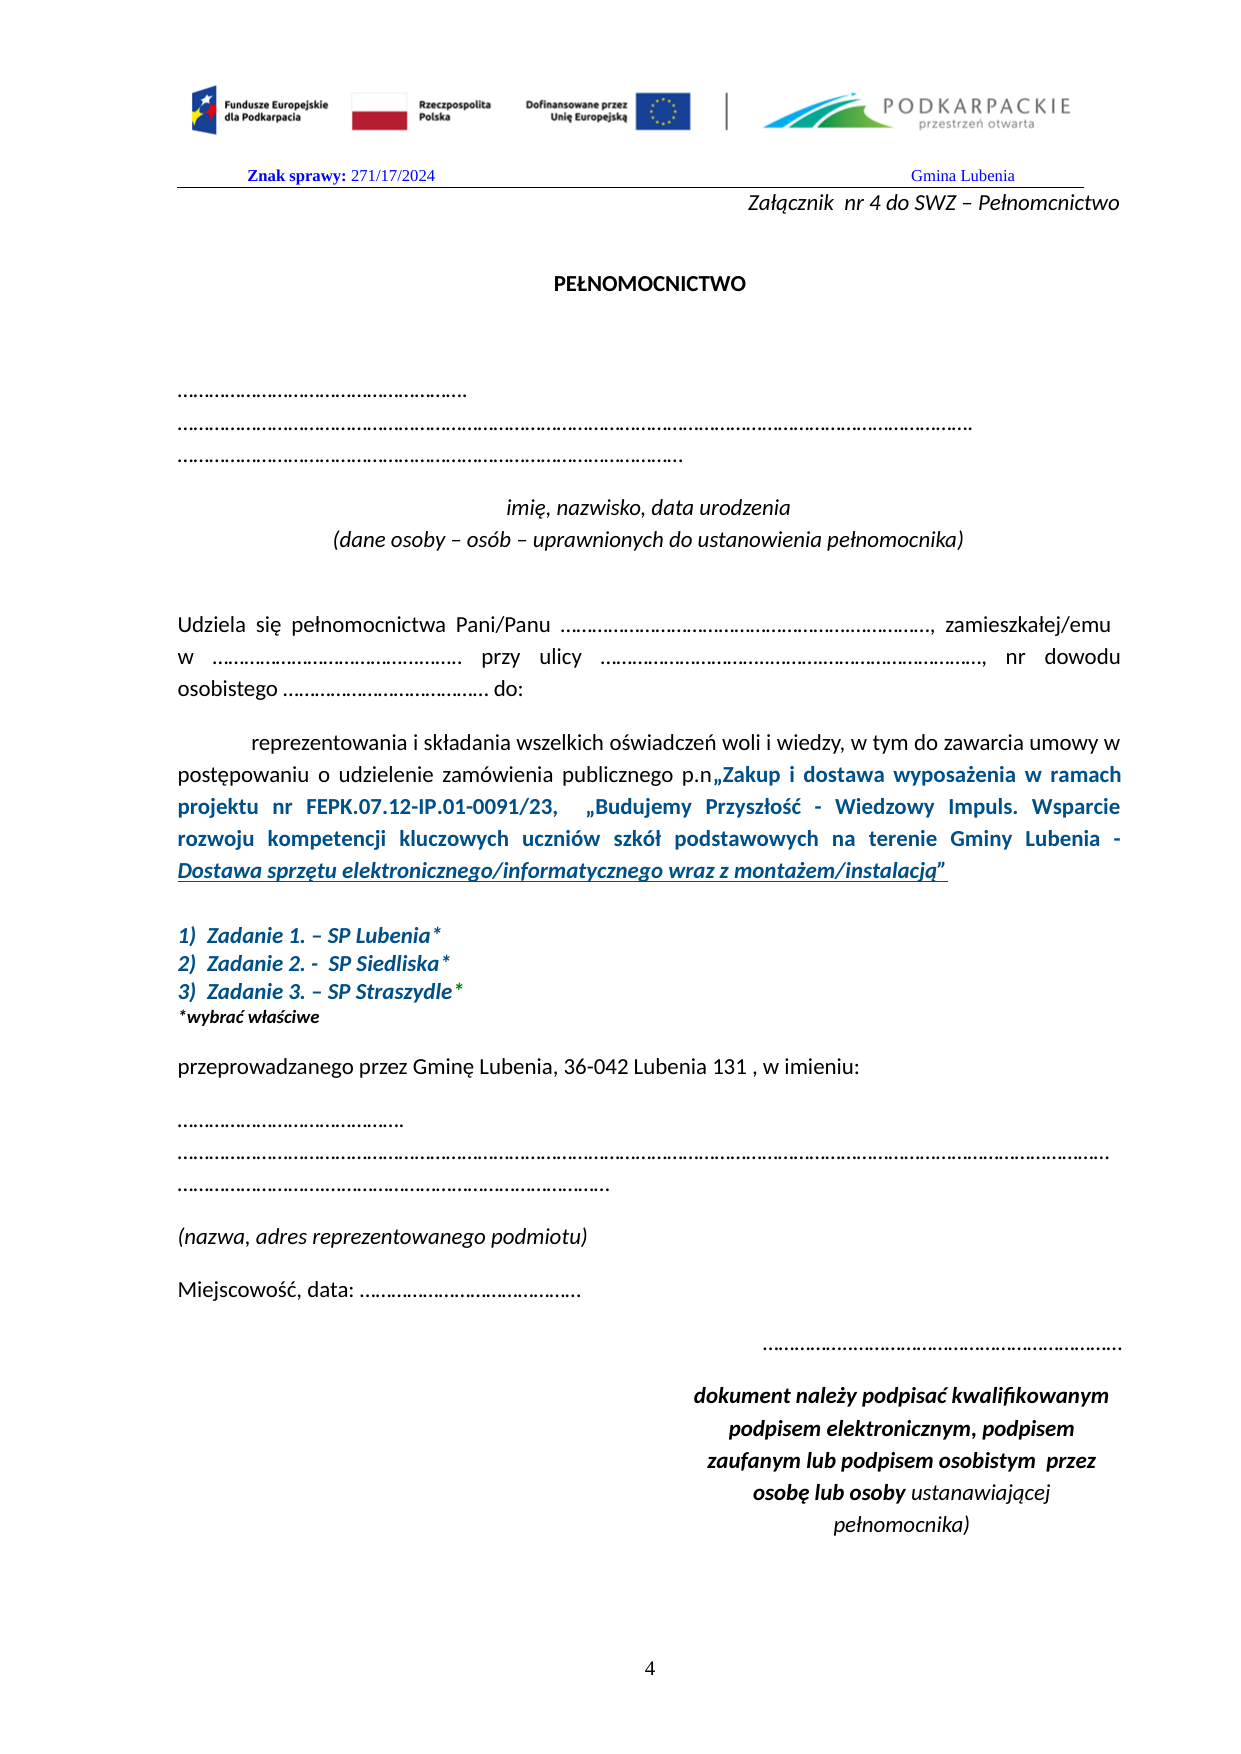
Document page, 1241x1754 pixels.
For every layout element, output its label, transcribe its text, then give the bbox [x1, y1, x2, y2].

text ……………………………………………….…………………………………………………………………………………………………………………………………….…………………………………………………………………………………… [177, 375, 1122, 468]
text Miejscowość, data: …………………………………… [177, 1275, 1122, 1303]
text dokument należy podpisać kwalifikowanym podpisem elektronicznym, podpisem zaufanym lub podpisem osobistym przez osobę lub osoby ustanawiającej pełnomocnika) [683, 1381, 1122, 1538]
text reprezentowania i składania wszelkich oświadczeń woli i wiedzy, w tym do zawarcia umowy w postępowaniu o udzielenie zamówienia publicznego p.n„Zakup i dostawa wyposażenia w ramach projektu nr FEPK.07.12-IP.01-0091/23, „Budujemy Przyszłość - Wiedzowy Impuls. Wsparcie rozwoju kompetencji kluczowych uczniów szkół podstawowych na terenie Gminy Lubenia - Dostawa sprzętu elektronicznego/informatycznego wraz z montażem/instalacją” [177, 728, 1122, 884]
picture [180, 73, 1082, 147]
text (nazwa, adres reprezentowanego podmiotu) [177, 1222, 1122, 1250]
text imię, nazwisko, data urodzenia [177, 493, 1122, 521]
text Udziela się pełnomocnictwa Pani/Panu ……………………………………………….……………, zamieszkałej/emu w ………………………………...…….. przy ulicy …………………………..……….…………………………, nr dowodu osobistego ………………………………… do: [177, 610, 1122, 703]
text …………………………………….…………………………………………………………………………………………………………………………………………………………………………………….……………………………………………… [177, 1105, 1122, 1197]
list Zadanie 3. – SP Straszydle* [177, 977, 1122, 1005]
list Zadanie 2. - SP Siedliska* [177, 949, 1122, 977]
text przeprowadzanego przez Gminę Lubenia, 36-042 Lubenia 131 , w imieniu: [177, 1052, 1122, 1080]
text *wybrać właściwe [177, 1005, 1122, 1028]
text Załącznik nr 4 do SWZ – Pełnomcnictwo [177, 188, 1122, 216]
text (dane osoby – osób – uprawnionych do ustanowienia pełnomocnika) [177, 525, 1122, 553]
text ……………..…………………………………………… [683, 1328, 1122, 1356]
list Zadanie 1. – SP Lubenia* [177, 921, 1122, 949]
text PEŁNOMOCNICTWO [177, 269, 1122, 297]
